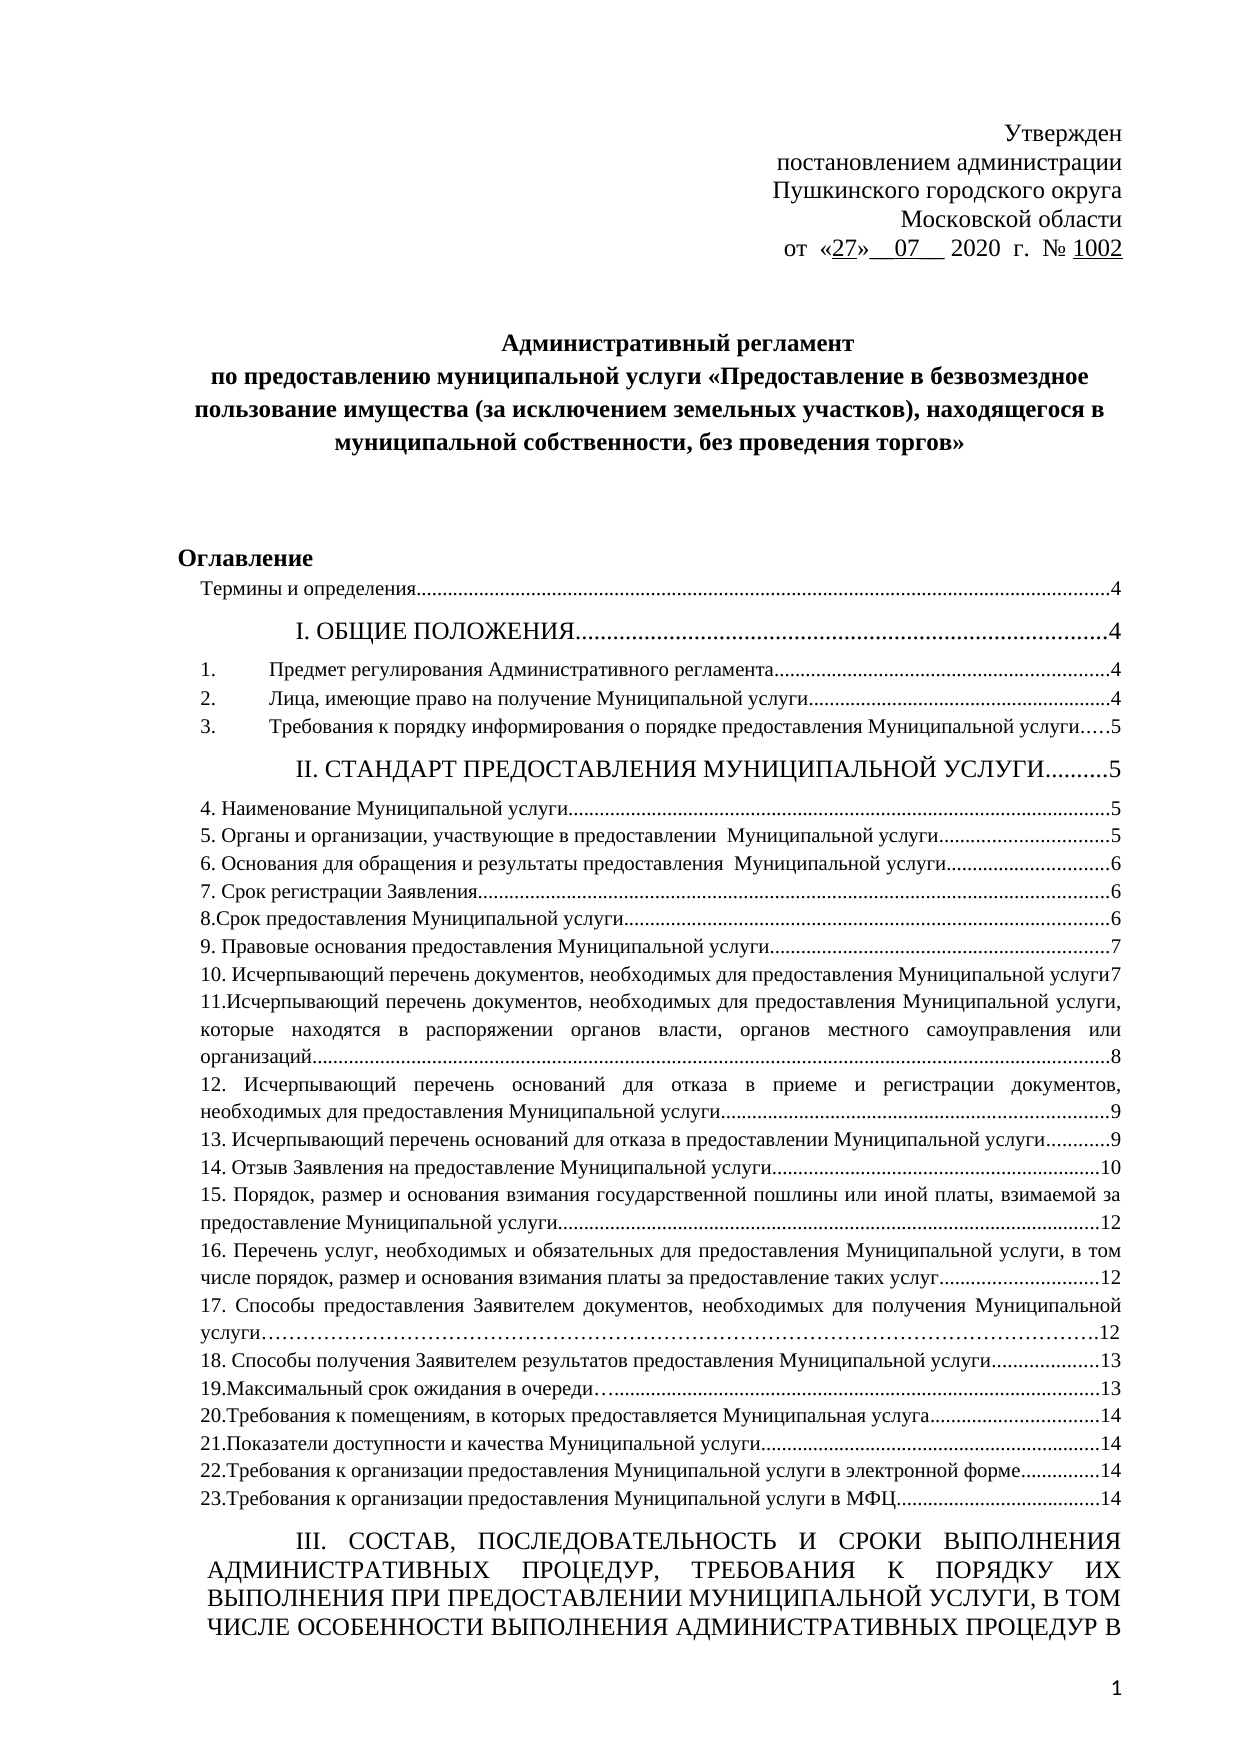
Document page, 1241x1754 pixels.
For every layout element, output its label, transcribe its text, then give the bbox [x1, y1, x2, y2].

text по предоставлению муниципальной услуги «Предоставление в безвозмездное пользование имущества (за исключением земельных участков), находящегося в муниципальной собственности, без проведения торгов» [177, 361, 1122, 489]
text постановлением администрации [177, 147, 1122, 176]
text Пушкинского городского округа [177, 176, 1122, 204]
text Московской области [177, 204, 1122, 233]
text Утвержден [177, 118, 1122, 147]
text от «27»__07__ 2020 г. № 1002 [177, 233, 1122, 262]
text Административный регламент [177, 328, 1122, 357]
